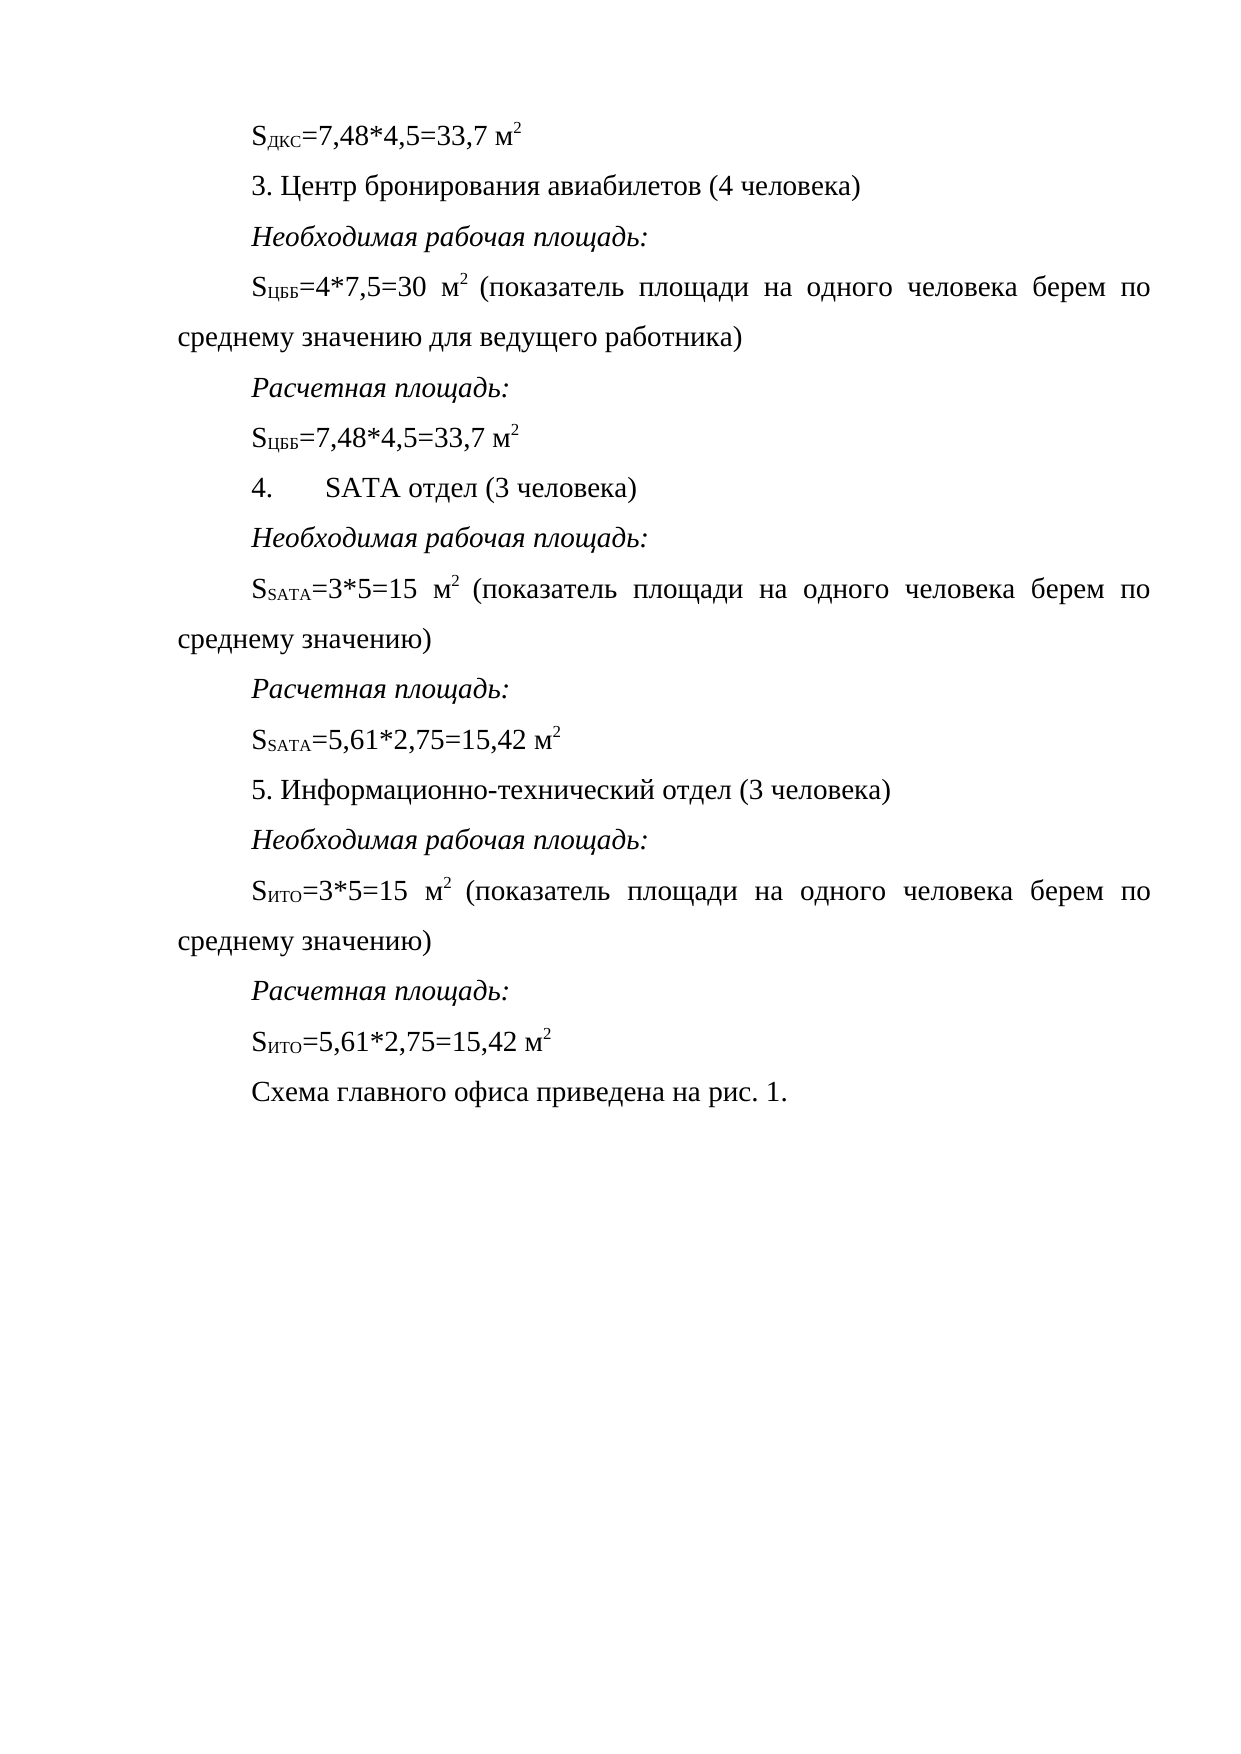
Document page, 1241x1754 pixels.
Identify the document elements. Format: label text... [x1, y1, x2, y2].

text Расчетная площадь: [177, 370, 1152, 403]
text Расчетная площадь: [177, 973, 1152, 1007]
text 3. Центр бронирования авиабилетов (4 человека) [177, 168, 1152, 202]
text Необходимая рабочая площадь: [177, 521, 1152, 554]
text Схема главного офиса приведена на рис. 1. [177, 1074, 1152, 1108]
text 5. Информационно-технический отдел (3 человека) [177, 772, 1152, 806]
text SИТО=3*5=15 м2 (показатель площади на одного человека берем по среднему значению) [177, 873, 1152, 957]
text SЦББ=7,48*4,5=33,7 м2 [177, 420, 1152, 453]
text SSATA=5,61*2,75=15,42 м2 [177, 722, 1152, 755]
text SSATA=3*5=15 м2 (показатель площади на одного человека берем по среднему значению) [177, 571, 1152, 655]
text Необходимая рабочая площадь: [177, 219, 1152, 252]
text Расчетная площадь: [177, 672, 1152, 705]
text Необходимая рабочая площадь: [177, 822, 1152, 856]
text SЦББ=4*7,5=30 м2 (показатель площади на одного человека берем по среднему значению для ведущего работника) [177, 269, 1152, 353]
text SДКС=7,48*4,5=33,7 м2 [177, 118, 1152, 152]
text SИТО=5,61*2,75=15,42 м2 [177, 1024, 1152, 1057]
list SATA отдел (3 человека) [177, 470, 1152, 504]
